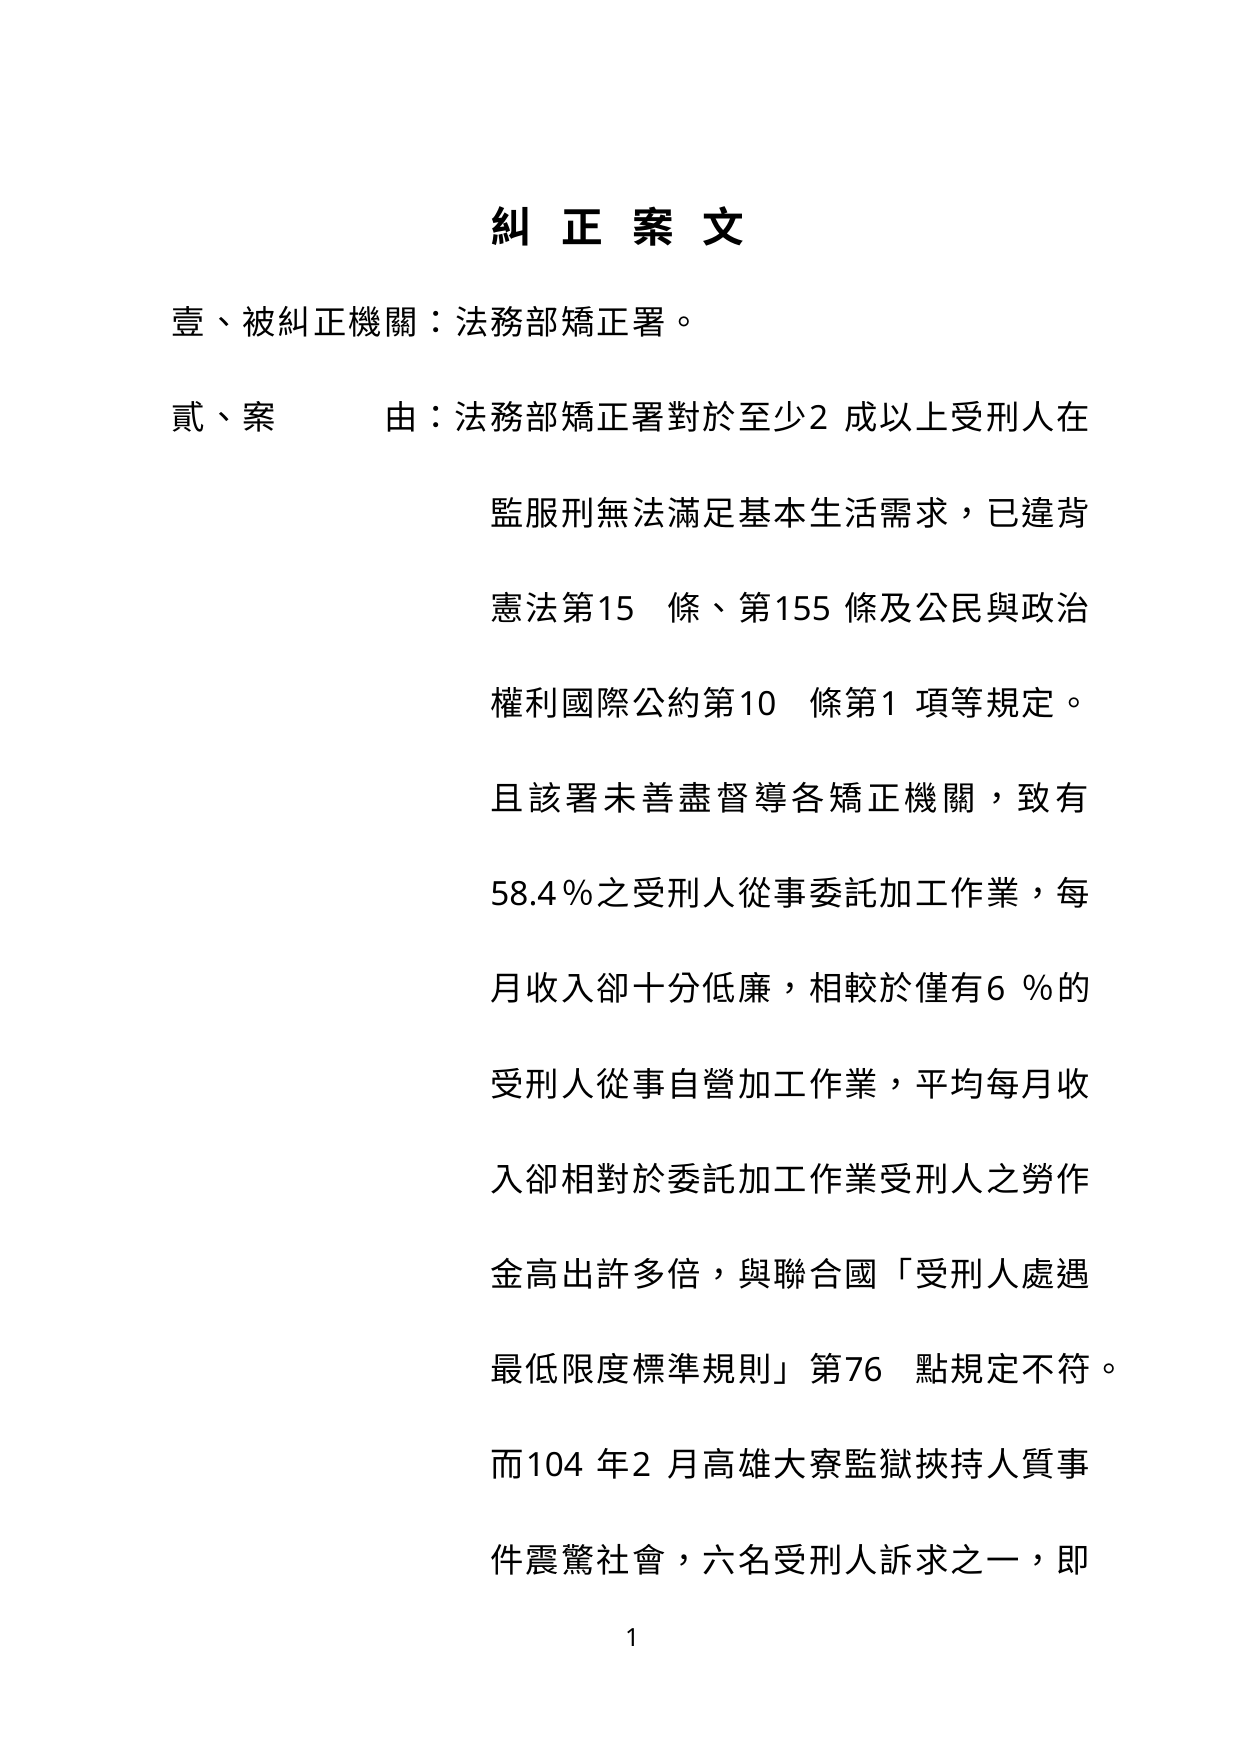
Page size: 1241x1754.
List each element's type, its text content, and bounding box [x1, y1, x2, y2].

subtitle 被糾正機關：法務部矯正署。 [171, 272, 1092, 368]
text 糾正案文 [171, 177, 1092, 272]
